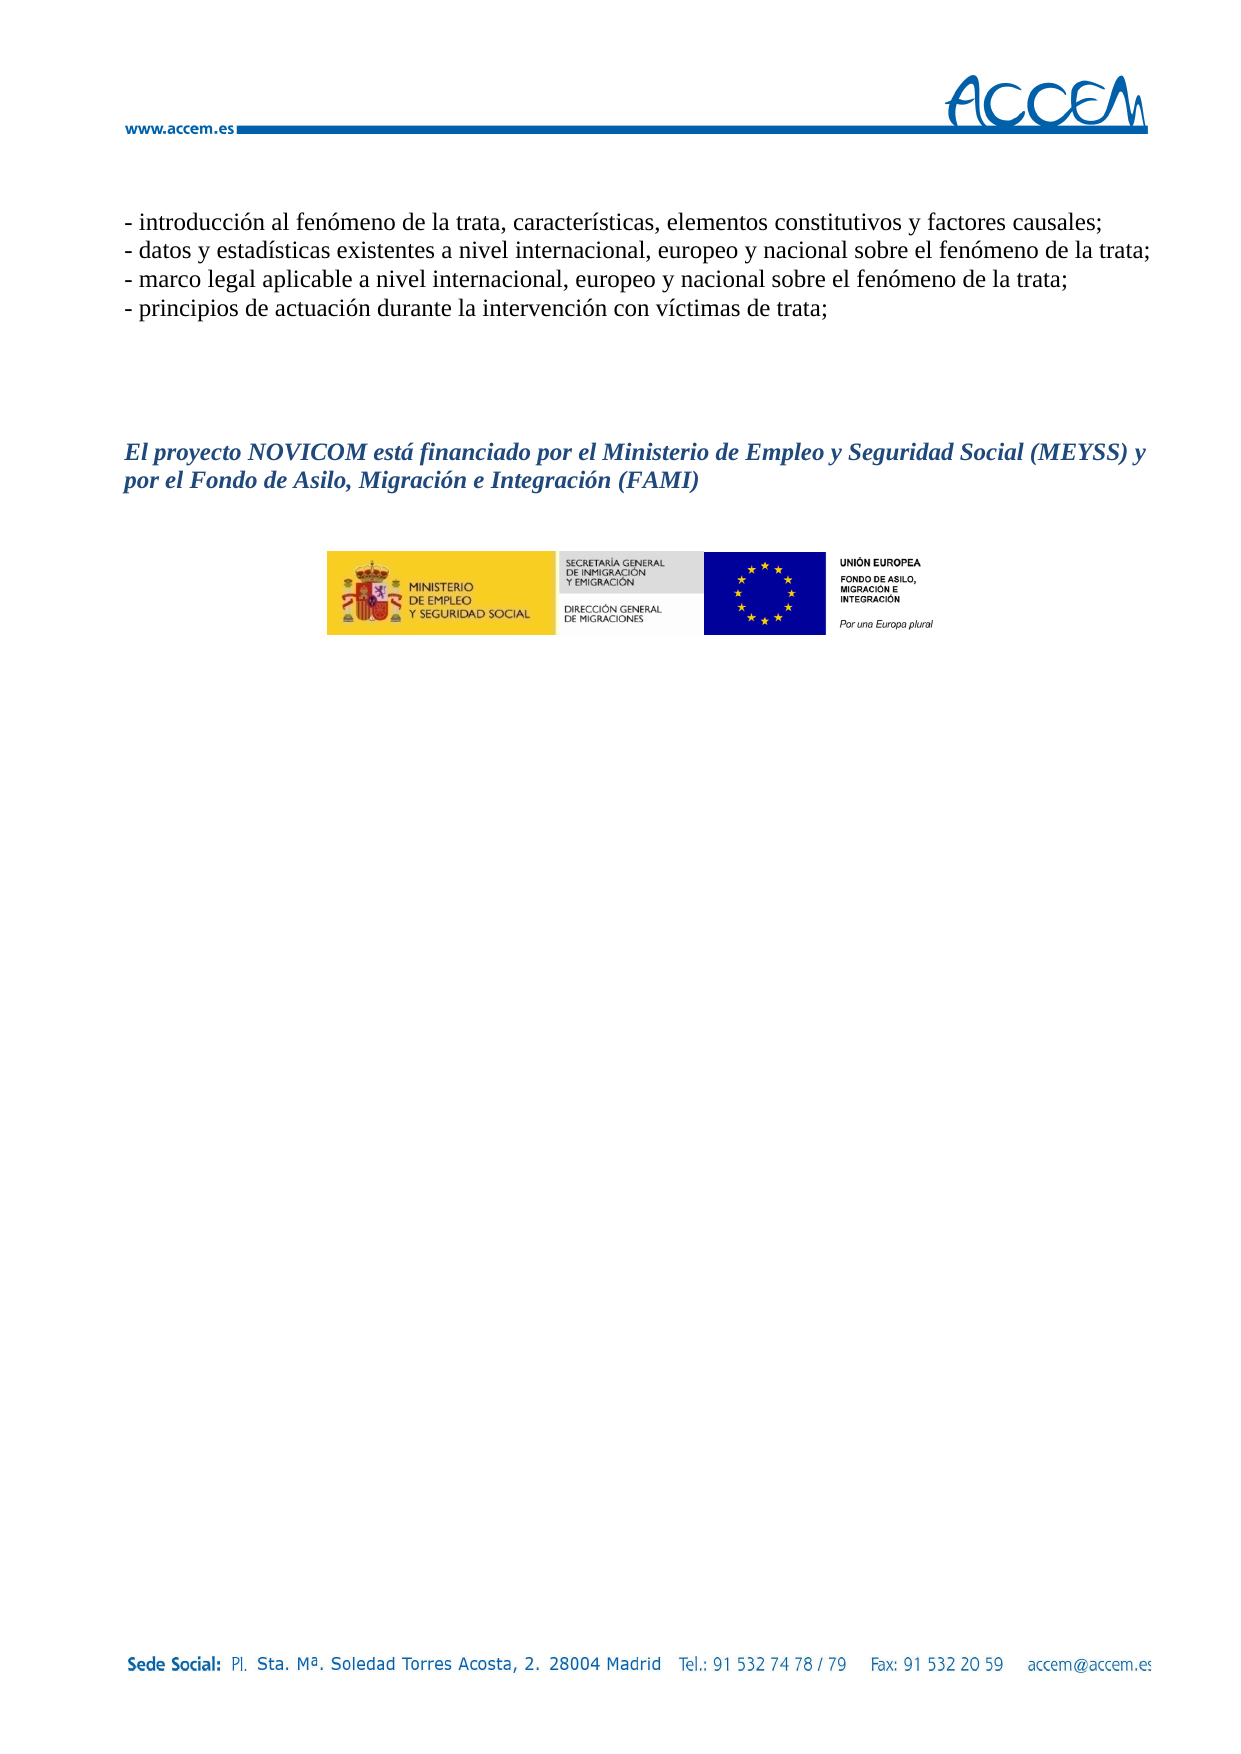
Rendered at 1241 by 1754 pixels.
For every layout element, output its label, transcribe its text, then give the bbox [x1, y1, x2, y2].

text - introducción al fenómeno de la trata, características, elementos constitutivos y factores causales; [124, 207, 1152, 236]
picture [124, 1651, 1152, 1675]
text - principios de actuación durante la intervención con víctimas de trata; [124, 293, 1152, 322]
text - marco legal aplicable a nivel internacional, europeo y nacional sobre el fenómeno de la trata; [124, 264, 1152, 293]
text - datos y estadísticas existentes a nivel internacional, europeo y nacional sobre el fenómeno de la trata; [124, 236, 1152, 264]
picture [327, 551, 704, 635]
text El proyecto NOVICOM está financiado por el Ministerio de Empleo y Seguridad Social (MEYSS) y por el Fondo de Asilo, Migración e Integración (FAMI) [124, 437, 1152, 494]
picture [124, 73, 1152, 135]
